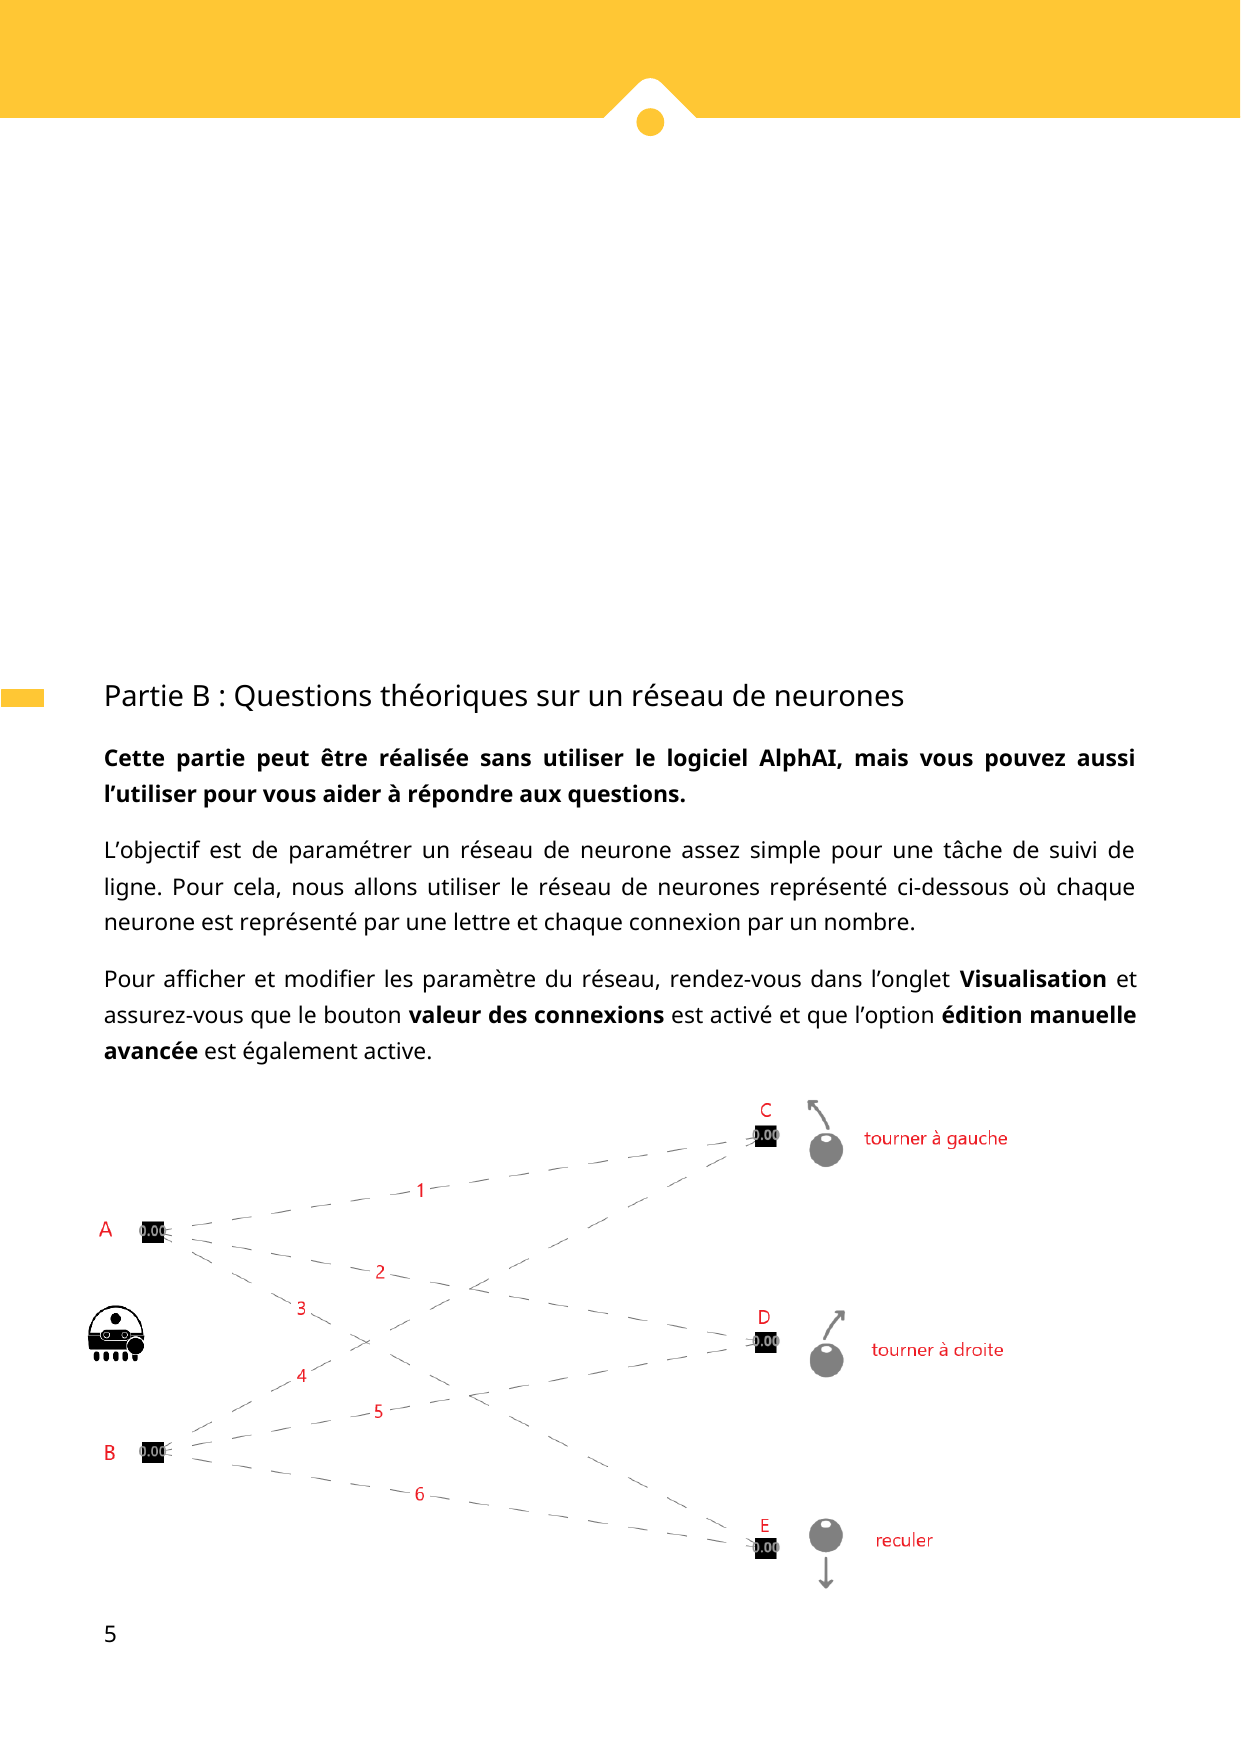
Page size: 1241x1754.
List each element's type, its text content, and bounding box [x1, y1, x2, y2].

text Cette partie peut être réalisée sans utiliser le logiciel AlphAI, mais vous pouvez aussi l’utiliser pour vous aider à répondre aux questions. [103, 742, 1137, 809]
text L’objectif est de paramétrer un réseau de neurone assez simple pour une tâche de suivi de ligne. Pour cela, nous allons utiliser le réseau de neurones représenté ci-dessous où chaque neurone est représenté par une lettre et chaque connexion par un nombre. [103, 834, 1137, 938]
text Pour afficher et modifier les paramètre du réseau, rendez-vous dans l’onglet Visualisation et assurez-vous que le bouton valeur des connexions est activé et que l’option édition manuelle avancée est également active. [103, 963, 1137, 1066]
subtitle Partie B : Questions théoriques sur un réseau de neurones [0, 675, 1137, 715]
picture [73, 1091, 1031, 1596]
picture [1, 689, 44, 707]
